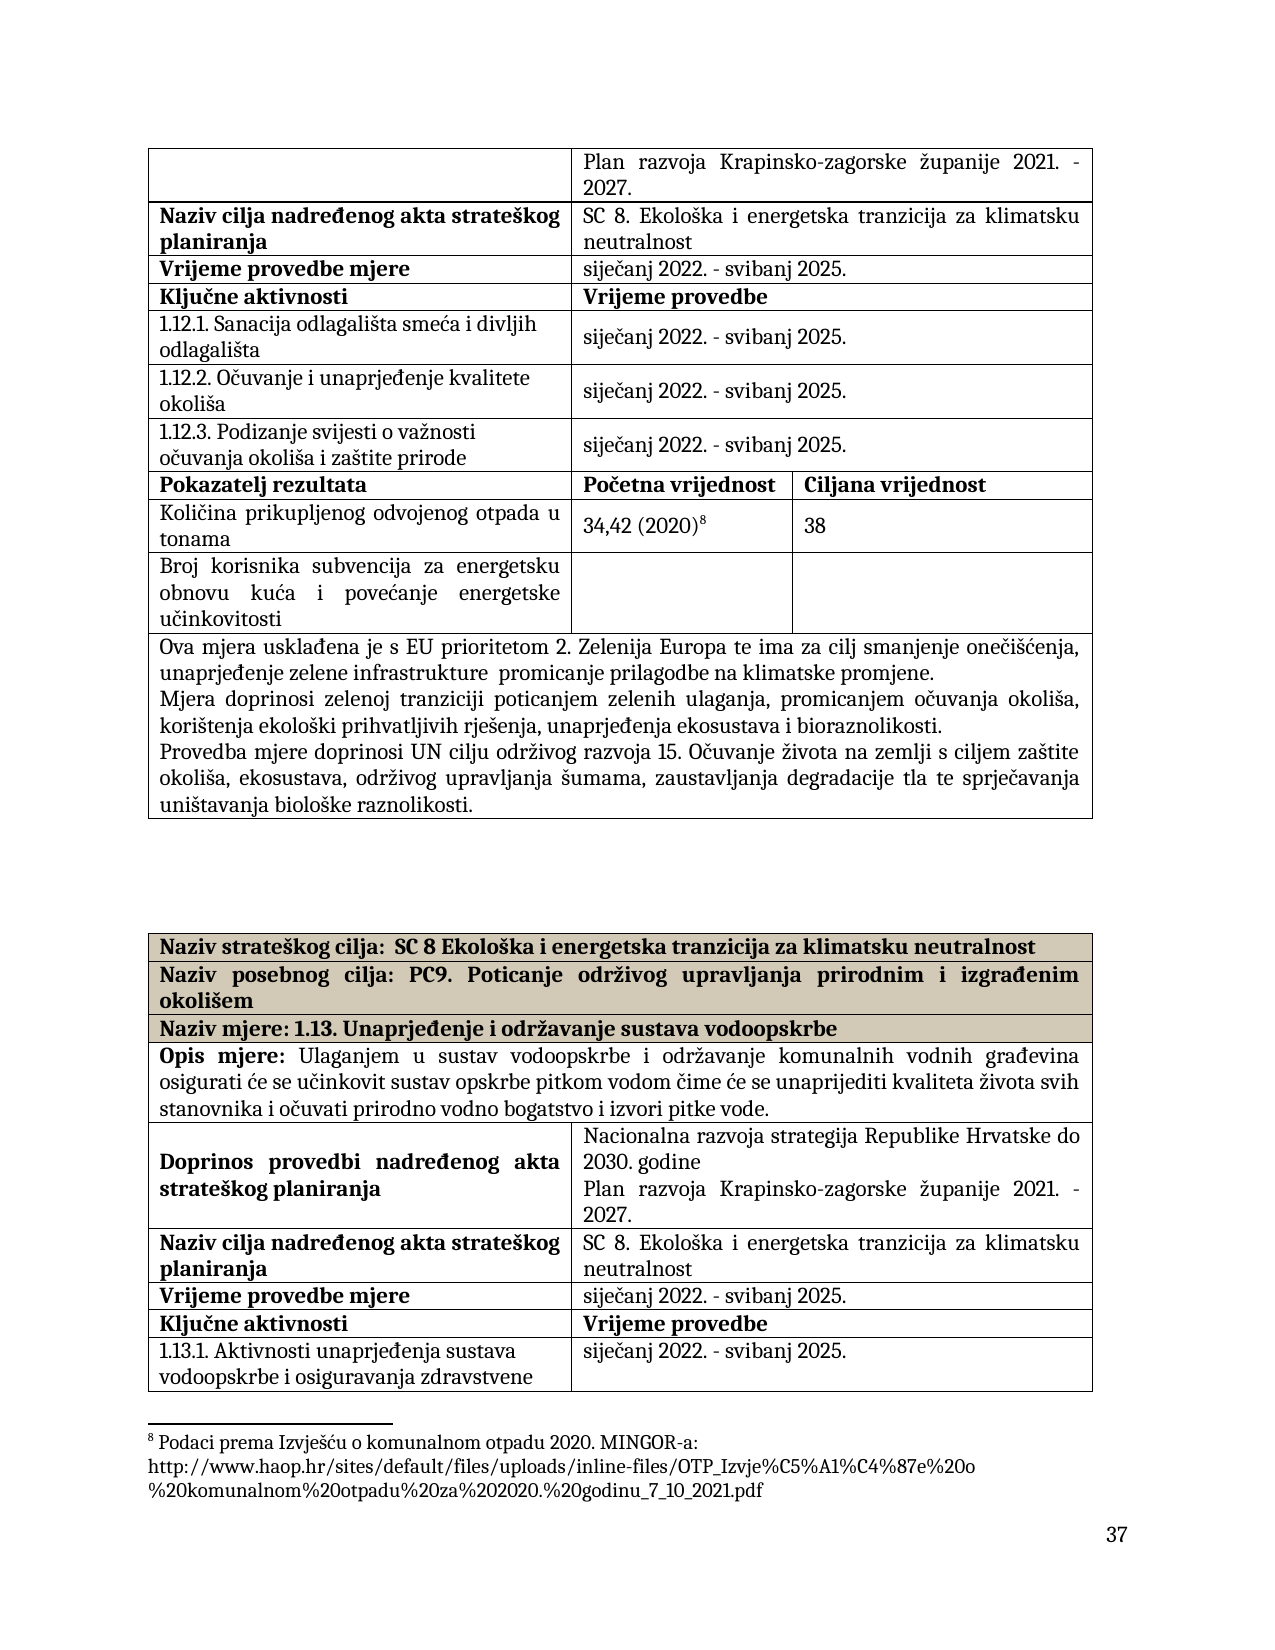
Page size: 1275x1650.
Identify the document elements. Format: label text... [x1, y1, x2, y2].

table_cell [149, 1338, 571, 1391]
table_cell Ključne aktivnosti [149, 1310, 571, 1337]
table_cell Ključne aktivnosti [149, 284, 571, 310]
table_cell siječanj 2022. - svibanj 2025. [572, 365, 1092, 417]
table_cell 38 [793, 500, 1092, 552]
table_cell 1.12.3. Podizanje svijesti o važnosti očuvanja okoliša i zaštite prirode [149, 419, 571, 471]
table_cell siječanj 2022. - svibanj 2025. [572, 256, 1092, 282]
table_cell siječanj 2022. - svibanj 2025. [572, 1283, 1092, 1309]
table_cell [572, 149, 1092, 201]
table_cell Početna vrijednost [572, 472, 792, 498]
table_cell [572, 553, 792, 632]
table_cell Nacionalna razvoja strategija Republike Hrvatske do 2030. godine Plan razvoja Krapinsko-zagorske županije 2021. - 2027. [572, 1123, 1092, 1228]
table_cell Vrijeme provedbe [572, 1310, 1092, 1337]
table_header Naziv strateškog cilja: SC 8 Ekološka i energetska tranzicija za klimatsku neutralnost [149, 934, 1092, 961]
table_cell Opis mjere: Ulaganjem u sustav vodoopskrbe i održavanje komunalnih vodnih građevina osigurati će se učinkovit sustav opskrbe pitkom vodom čime će se unaprijediti kvaliteta života svih stanovnika i očuvati prirodno vodno bogatstvo i izvori pitke vode. [149, 1043, 1092, 1122]
table_cell Doprinos provedbi nadređenog akta strateškog planiranja [149, 1123, 571, 1228]
table_cell siječanj 2022. - svibanj 2025. [572, 419, 1092, 471]
table_cell [793, 553, 1092, 632]
table_cell Ova mjera usklađena je s EU prioritetom 2. Zelenija Europa te ima za cilj smanjenje onečišćenja, unaprjeđenje zelene infrastrukture promicanje prilagodbe na klimatske promjene. Mjera doprinosi zelenoj tranziciji poticanjem zelenih ulaganja, promicanjem očuvanja okoliša, korištenja ekološki prihvatljivih rješenja, unaprjeđenja ekosustava i bioraznolikosti. Provedba mjere doprinosi UN cilju održivog razvoja 15. Očuvanje života na zemlji s ciljem zaštite okoliša, ekosustava, održivog upravljanja šumama, zaustavljanja degradacije tla te sprječavanja uništavanja biološke raznolikosti. [149, 634, 1092, 818]
table_cell Pokazatelj rezultata [149, 472, 571, 498]
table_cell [149, 149, 571, 201]
table_cell Vrijeme provedbe [572, 284, 1092, 310]
table_cell Vrijeme provedbe mjere [149, 256, 571, 282]
table_cell 34,42 (2020) [572, 500, 792, 552]
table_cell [572, 1338, 1092, 1391]
table_cell Naziv cilja nadređenog akta strateškog planiranja [149, 203, 571, 255]
table_cell Vrijeme provedbe mjere [149, 1283, 571, 1309]
table_cell 1.12.1. Sanacija odlagališta smeća i divljih odlagališta [149, 311, 571, 364]
table_cell Ciljana vrijednost [793, 472, 1092, 498]
table_cell Naziv cilja nadređenog akta strateškog planiranja [149, 1229, 571, 1282]
table_cell Količina prikupljenog odvojenog otpada u tonama [149, 500, 571, 552]
table_cell Naziv posebnog cilja: PC9. Poticanje održivog upravljanja prirodnim i izgrađenim okolišem [149, 962, 1092, 1014]
table_cell SC 8. Ekološka i energetska tranzicija za klimatsku neutralnost [572, 203, 1092, 255]
table_cell SC 8. Ekološka i energetska tranzicija za klimatsku neutralnost [572, 1229, 1092, 1282]
table_cell Broj korisnika subvencija za energetsku obnovu kuća i povećanje energetske učinkovitosti [149, 553, 571, 632]
table_cell siječanj 2022. - svibanj 2025. [572, 311, 1092, 364]
table_cell 1.12.2. Očuvanje i unaprjeđenje kvalitete okoliša [149, 365, 571, 417]
table_cell Naziv mjere: 1.13. Unaprjeđenje i održavanje sustava vodoopskrbe [149, 1015, 1092, 1042]
